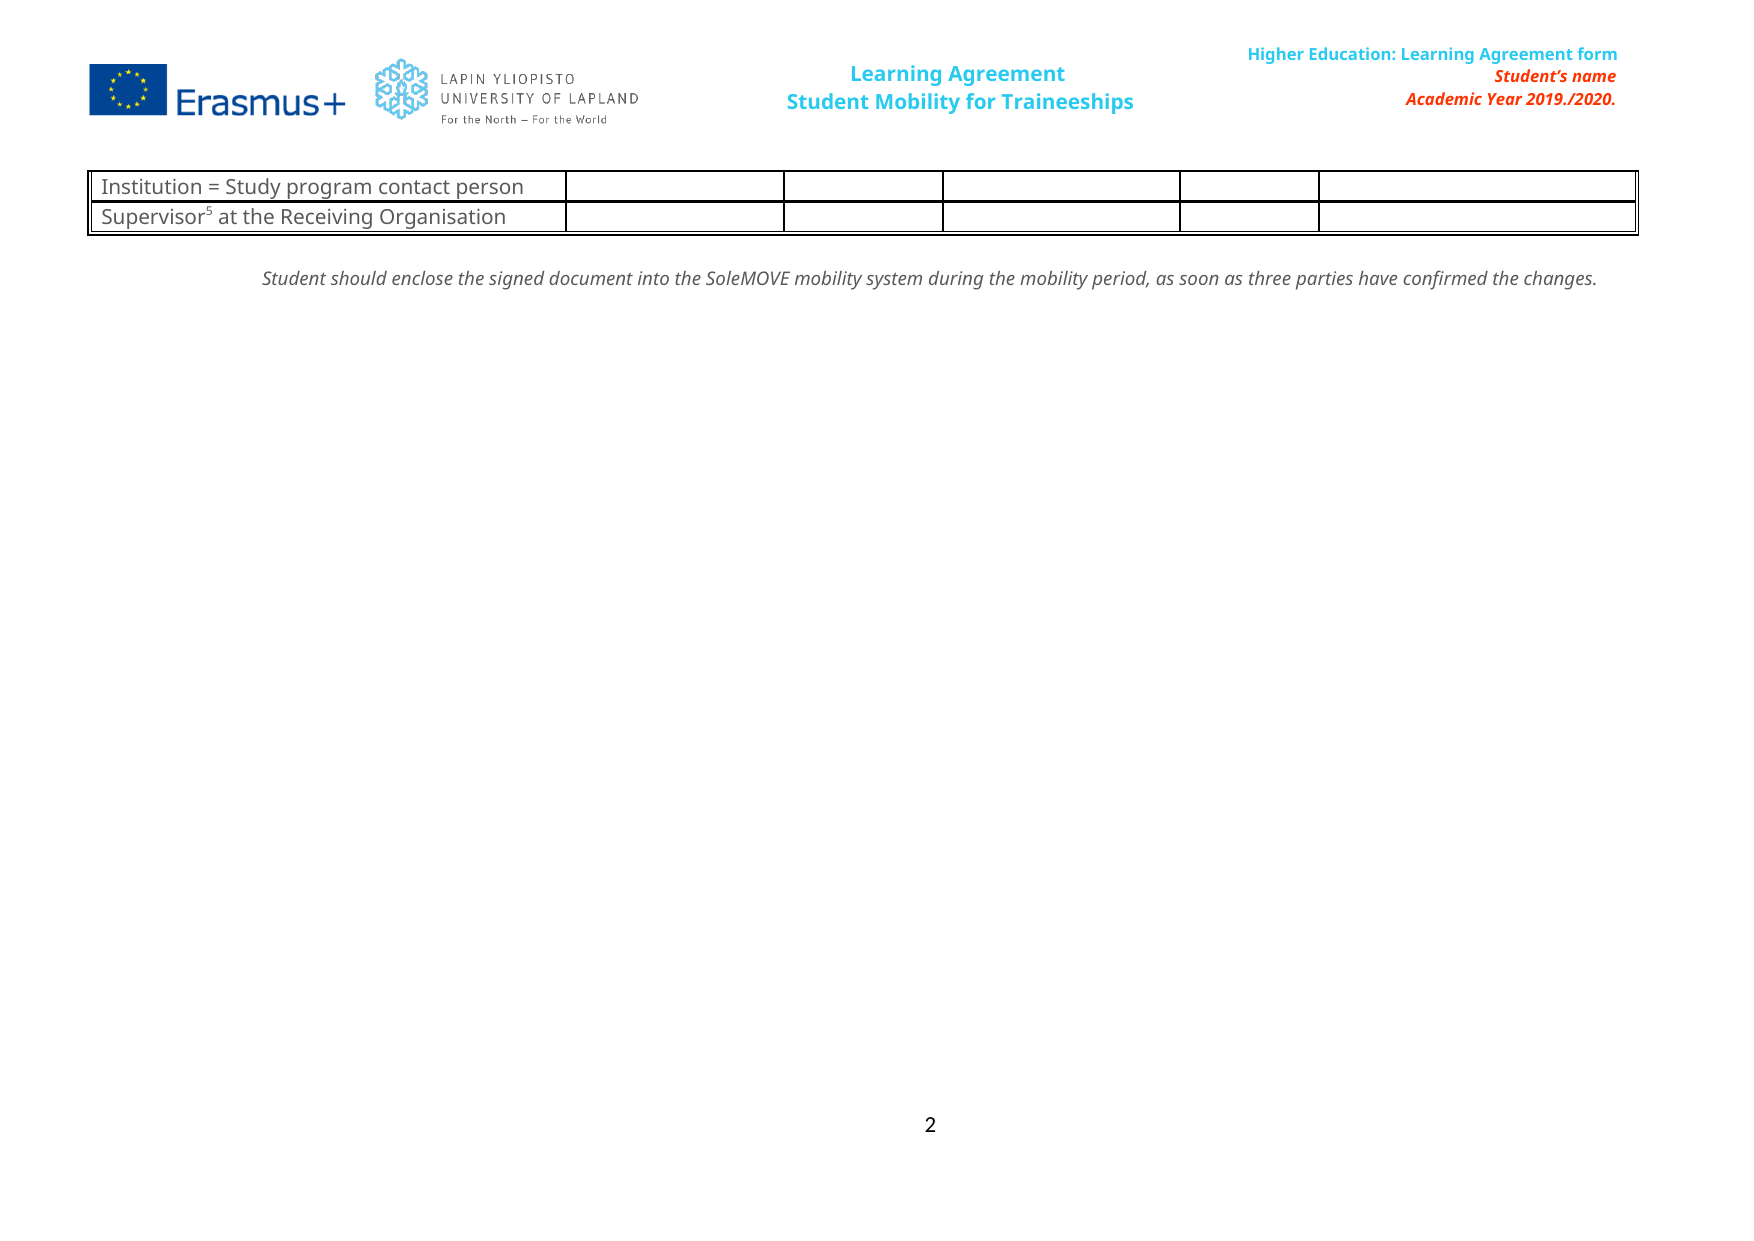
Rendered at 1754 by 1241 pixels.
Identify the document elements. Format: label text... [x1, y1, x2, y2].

table_cell [944, 203, 1179, 231]
table_cell [567, 172, 783, 200]
picture [369, 52, 643, 129]
table_cell Responsible person at the Sending Institution = Study program contact person [92, 172, 565, 200]
table_cell [785, 172, 942, 200]
table_cell [1181, 172, 1318, 200]
picture [89, 64, 346, 116]
table_cell [567, 203, 783, 231]
table_cell Supervisor at the Receiving Organisation [92, 203, 565, 231]
table_cell [1181, 203, 1318, 231]
text Student should enclose the signed document into the SoleMOVE mobility system during the mobility period, as soon as three parties have confirmed the changes. [177, 236, 1683, 290]
table_cell [1320, 203, 1635, 231]
table_cell [944, 172, 1179, 200]
table_cell [785, 203, 942, 231]
table_cell [1320, 172, 1635, 200]
